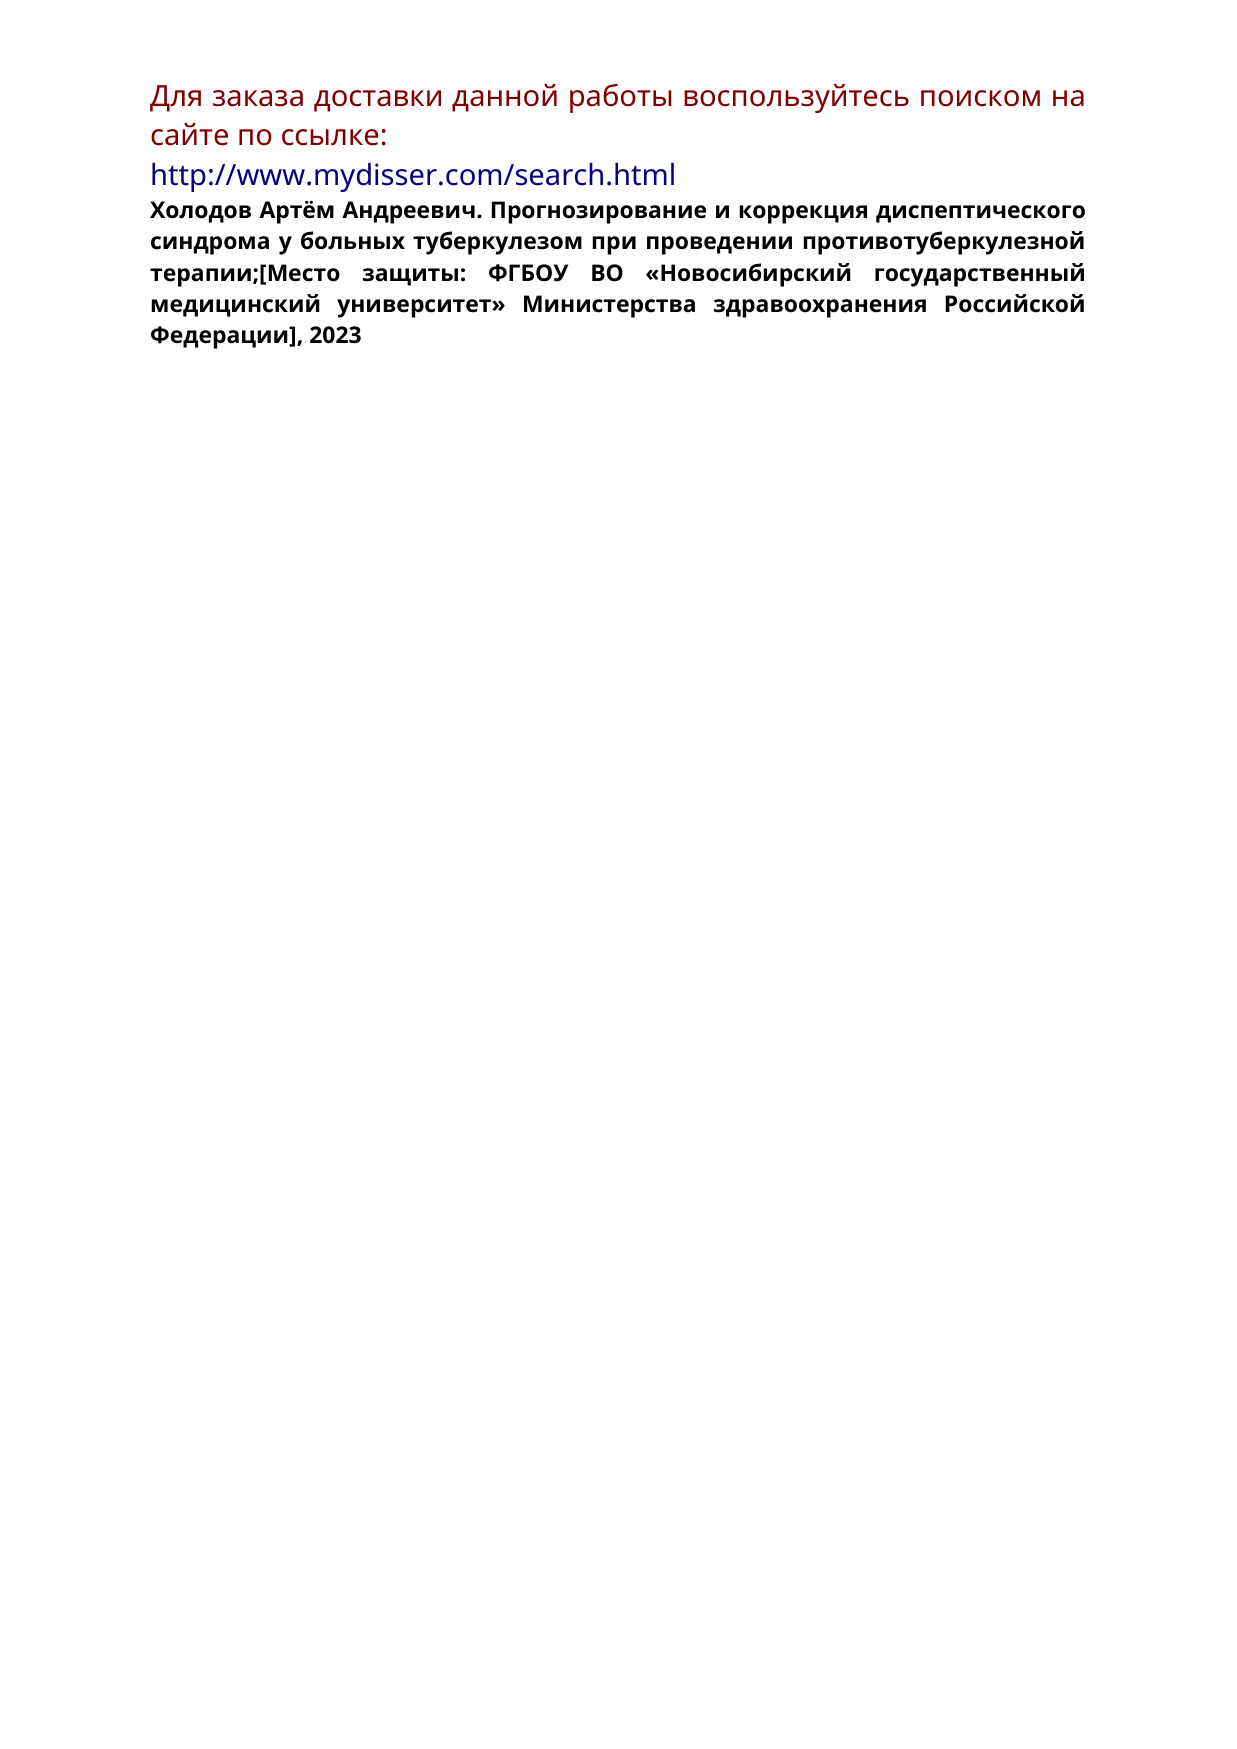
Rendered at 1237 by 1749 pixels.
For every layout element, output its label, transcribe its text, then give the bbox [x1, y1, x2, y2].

text Холодов Артём Андреевич. Прогнозирование и коррекция диспептического синдрома у больных туберкулезом при проведении противотуберкулезной терапии;[Место защиты: ФГБОУ ВО «Новосибирский государственный медицинский университет» Министерства здравоохранения Российской Федерации], 2023 [150, 194, 1086, 350]
